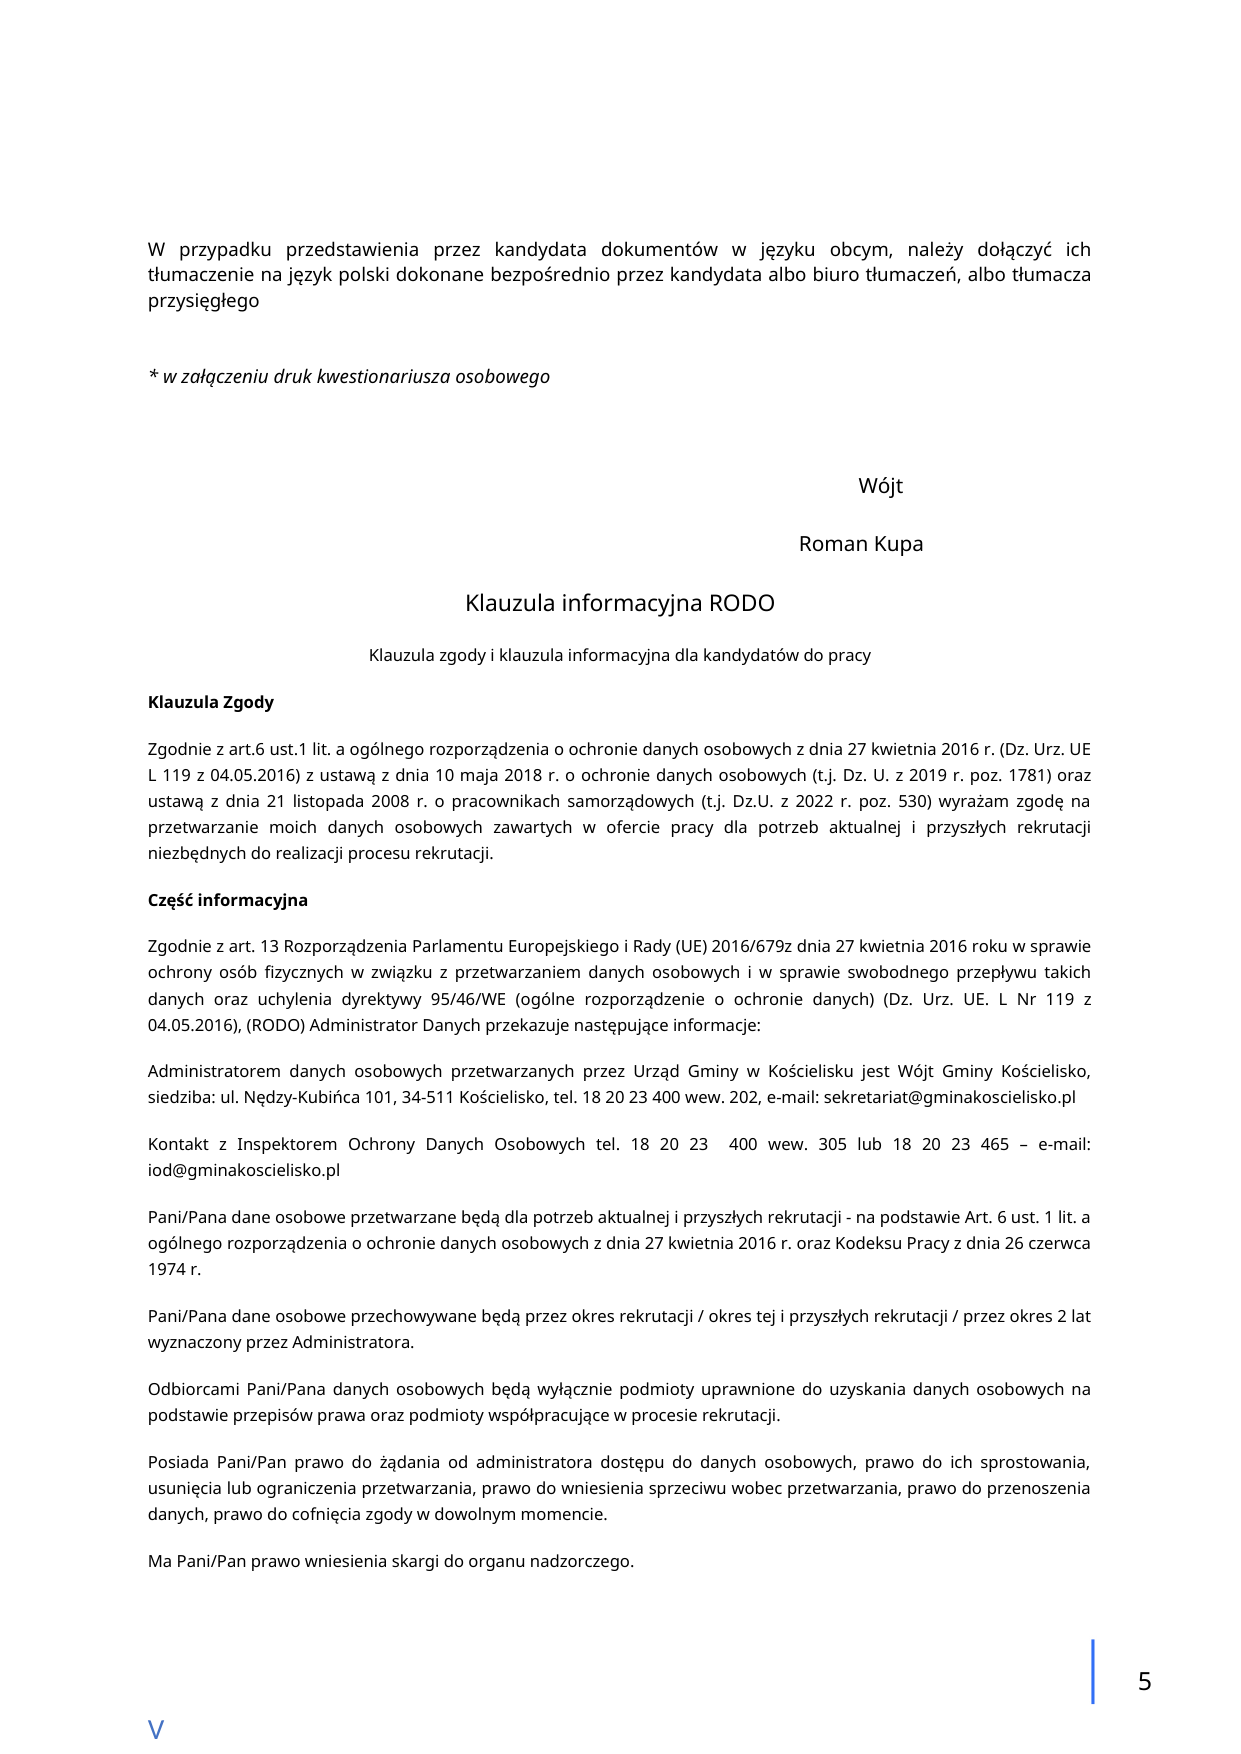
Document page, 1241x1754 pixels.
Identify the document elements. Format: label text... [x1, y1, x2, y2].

text Klauzula informacyjna RODO [148, 587, 1092, 618]
text Klauzula zgody i klauzula informacyjna dla kandydatów do pracy [148, 643, 1092, 666]
text Zgodnie z art.6 ust.1 lit. a ogólnego rozporządzenia o ochronie danych osobowych z dnia 27 kwietnia 2016 r. (Dz. Urz. UE L 119 z 04.05.2016) z ustawą z dnia 10 maja 2018 r. o ochronie danych osobowych (t.j. Dz. U. z 2019 r. poz. 1781) oraz ustawą z dnia 21 listopada 2008 r. o pracownikach samorządowych (t.j. Dz.U. z 2022 r. poz. 530) wyrażam zgodę na przetwarzanie moich danych osobowych zawartych w ofercie pracy dla potrzeb aktualnej i przyszłych rekrutacji niezbędnych do realizacji procesu rekrutacji. [148, 737, 1092, 864]
text * w załączeniu druk kwestionariusza osobowego [148, 363, 1092, 388]
picture [0, 1611, 1241, 1754]
text Kontakt z Inspektorem Ochrony Danych Osobowych tel. 18 20 23 400 wew. 305 lub 18 20 23 465 – e-mail: iod@gminakoscielisko.pl [148, 1133, 1092, 1182]
text Administratorem danych osobowych przetwarzanych przez Urząd Gminy w Kościelisku jest Wójt Gminy Kościelisko, siedziba: ul. Nędzy-Kubińca 101, 34-511 Kościelisko, tel. 18 20 23 400 wew. 202, e-mail: sekretariat@gminakoscielisko.pl [148, 1060, 1092, 1109]
text Pani/Pana dane osobowe przetwarzane będą dla potrzeb aktualnej i przyszłych rekrutacji - na podstawie Art. 6 ust. 1 lit. a ogólnego rozporządzenia o ochronie danych osobowych z dnia 27 kwietnia 2016 r. oraz Kodeksu Pracy z dnia 26 czerwca 1974 r. [148, 1206, 1092, 1281]
text Posiada Pani/Pan prawo do żądania od administratora dostępu do danych osobowych, prawo do ich sprostowania, usunięcia lub ograniczenia przetwarzania, prawo do wniesienia sprzeciwu wobec przetwarzania, prawo do przenoszenia danych, prawo do cofnięcia zgody w dowolnym momencie. [148, 1451, 1092, 1526]
text Pani/Pana dane osobowe przechowywane będą przez okres rekrutacji / okres tej i przyszłych rekrutacji / przez okres 2 lat wyznaczony przez Administratora. [148, 1305, 1092, 1354]
text Odbiorcami Pani/Pana danych osobowych będą wyłącznie podmioty uprawnione do uzyskania danych osobowych na podstawie przepisów prawa oraz podmioty współpracujące w procesie rekrutacji. [148, 1378, 1092, 1427]
text W przypadku przedstawienia przez kandydata dokumentów w języku obcym, należy dołączyć ich tłumaczenie na język polski dokonane bezpośrednio przez kandydata albo biuro tłumaczeń, albo tłumacza przysięgłego [148, 236, 1092, 313]
text Zgodnie z art. 13 Rozporządzenia Parlamentu Europejskiego i Rady (UE) 2016/679z dnia 27 kwietnia 2016 roku w sprawie ochrony osób fizycznych w związku z przetwarzaniem danych osobowych i w sprawie swobodnego przepływu takich danych oraz uchylenia dyrektywy 95/46/WE (ogólne rozporządzenie o ochronie danych) (Dz. Urz. UE. L Nr 119 z 04.05.2016), (RODO) Administrator Danych przekazuje następujące informacje: [148, 935, 1092, 1036]
text Klauzula Zgody [148, 690, 1092, 713]
text Roman Kupa [192, 529, 1092, 557]
text Wójt [192, 471, 1092, 500]
text Część informacyjna [148, 888, 1092, 911]
text Ma Pani/Pan prawo wniesienia skargi do organu nadzorczego. [148, 1550, 1092, 1572]
